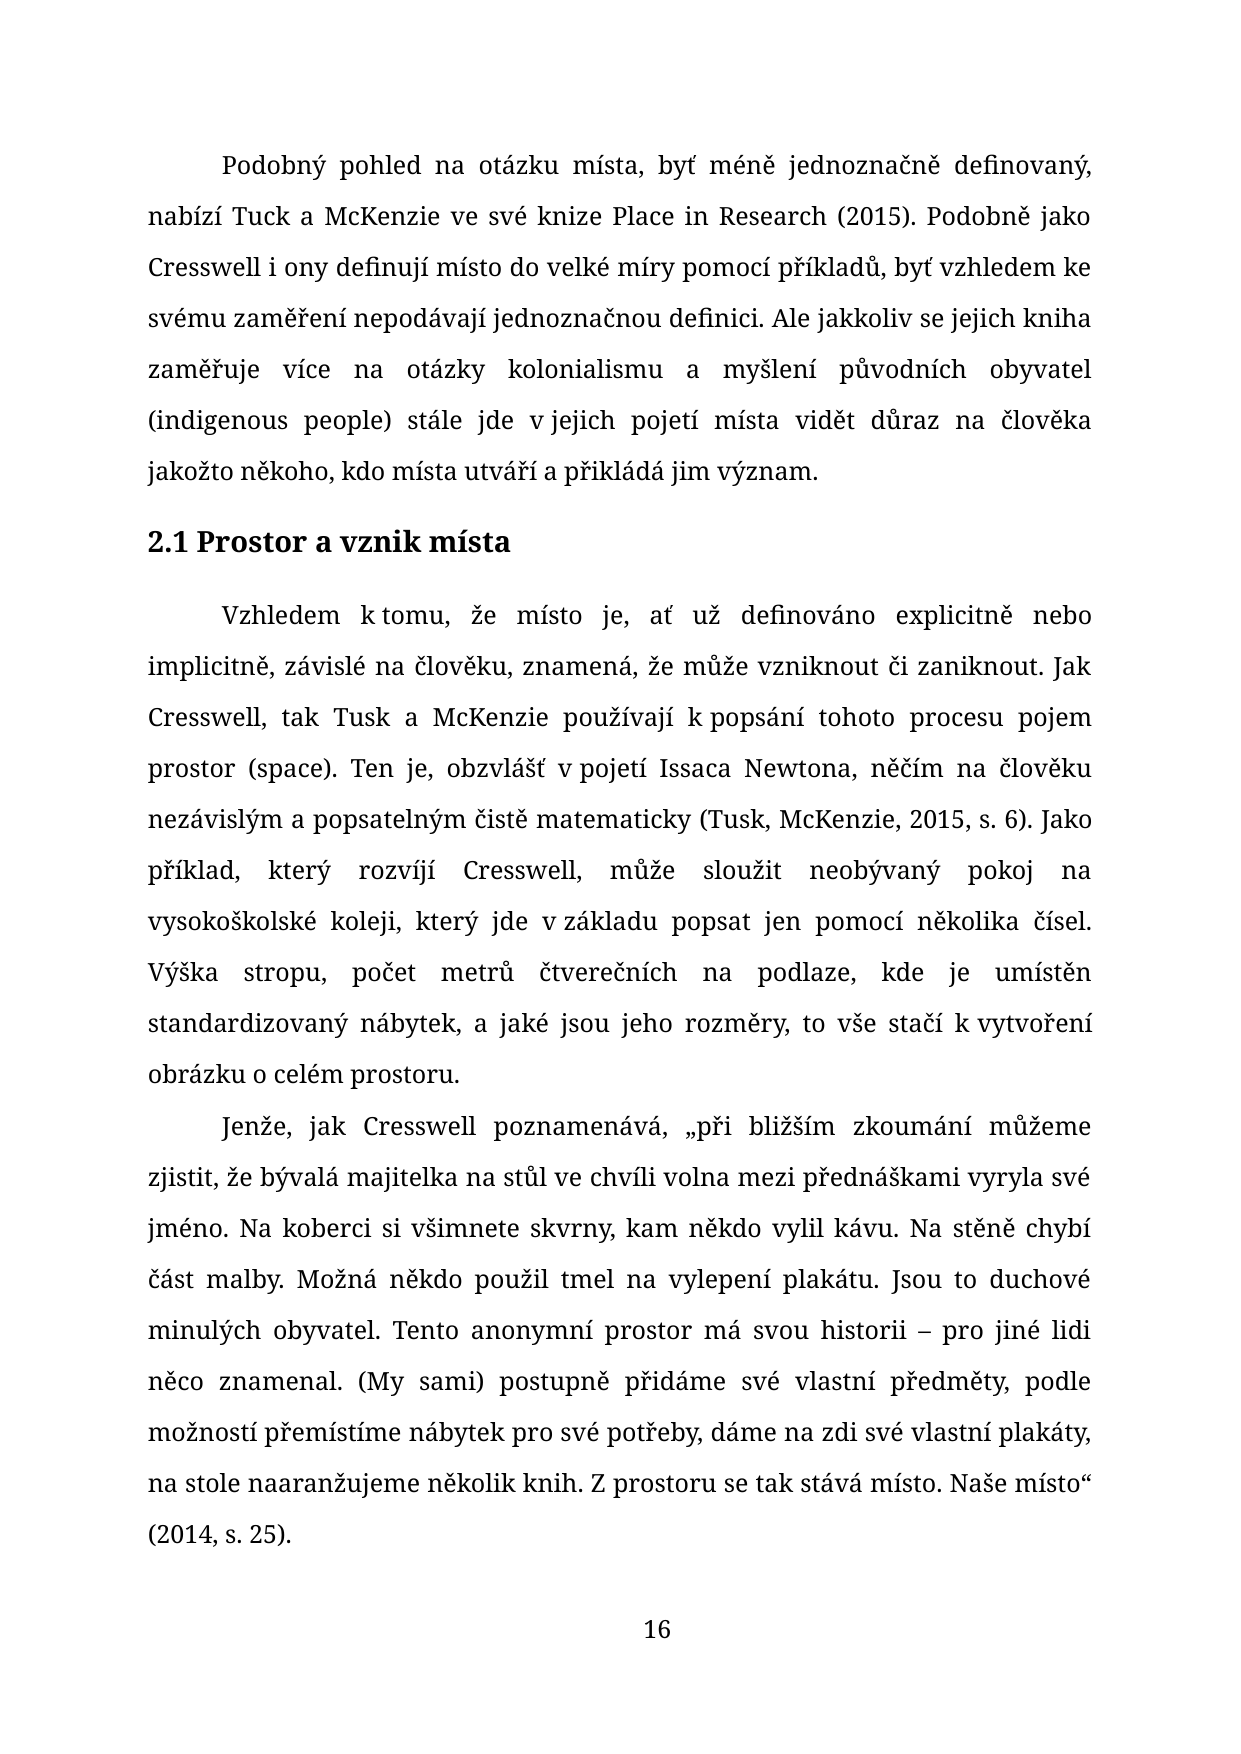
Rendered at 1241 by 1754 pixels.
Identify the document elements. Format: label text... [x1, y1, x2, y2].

subtitle 2.1 Prostor a vznik místa [148, 522, 1092, 561]
text Podobný pohled na otázku místa, byť méně jednoznačně definovaný, nabízí Tuck a McKenzie ve své knize Place in Research (2015). Podobně jako Cresswell i ony definují místo do velké míry pomocí příkladů, byť vzhledem ke svému zaměření nepodávají jednoznačnou definici. Ale jakkoliv se jejich kniha zaměřuje více na otázky kolonialismu a myšlení původních obyvatel (indigenous people) stále jde v jejich pojetí místa vidět důraz na člověka jakožto někoho, kdo místa utváří a přikládá jim význam. [148, 148, 1092, 488]
text Vzhledem k tomu, že místo je, ať už definováno explicitně nebo implicitně, závislé na člověku, znamená, že může vzniknout či zaniknout. Jak Cresswell, tak Tusk a McKenzie používají k popsání tohoto procesu pojem prostor (space). Ten je, obzvlášť v pojetí Issaca Newtona, něčím na člověku nezávislým a popsatelným čistě matematicky (Tusk, McKenzie, 2015, s. 6). Jako příklad, který rozvíjí Cresswell, může sloužit neobývaný pokoj na vysokoškolské koleji, který jde v základu popsat jen pomocí několika čísel. Výška stropu, počet metrů čtverečních na podlaze, kde je umístěn standardizovaný nábytek, a jaké jsou jeho rozměry, to vše stačí k vytvoření obrázku o celém prostoru. [148, 598, 1092, 1091]
text Jenže, jak Cresswell poznamenává, „při bližším zkoumání můžeme zjistit, že bývalá majitelka na stůl ve chvíli volna mezi přednáškami vyryla své jméno. Na koberci si všimnete skvrny, kam někdo vylil kávu. Na stěně chybí část malby. Možná někdo použil tmel na vylepení plakátu. Jsou to duchové minulých obyvatel. Tento anonymní prostor má svou historii – pro jiné lidi něco znamenal. (My sami) postupně přidáme své vlastní předměty, podle možností přemístíme nábytek pro své potřeby, dáme na zdi své vlastní plakáty, na stole naaranžujeme několik knih. Z prostoru se tak stává místo. Naše místo“ (2014, s. 25). [148, 1108, 1092, 1551]
